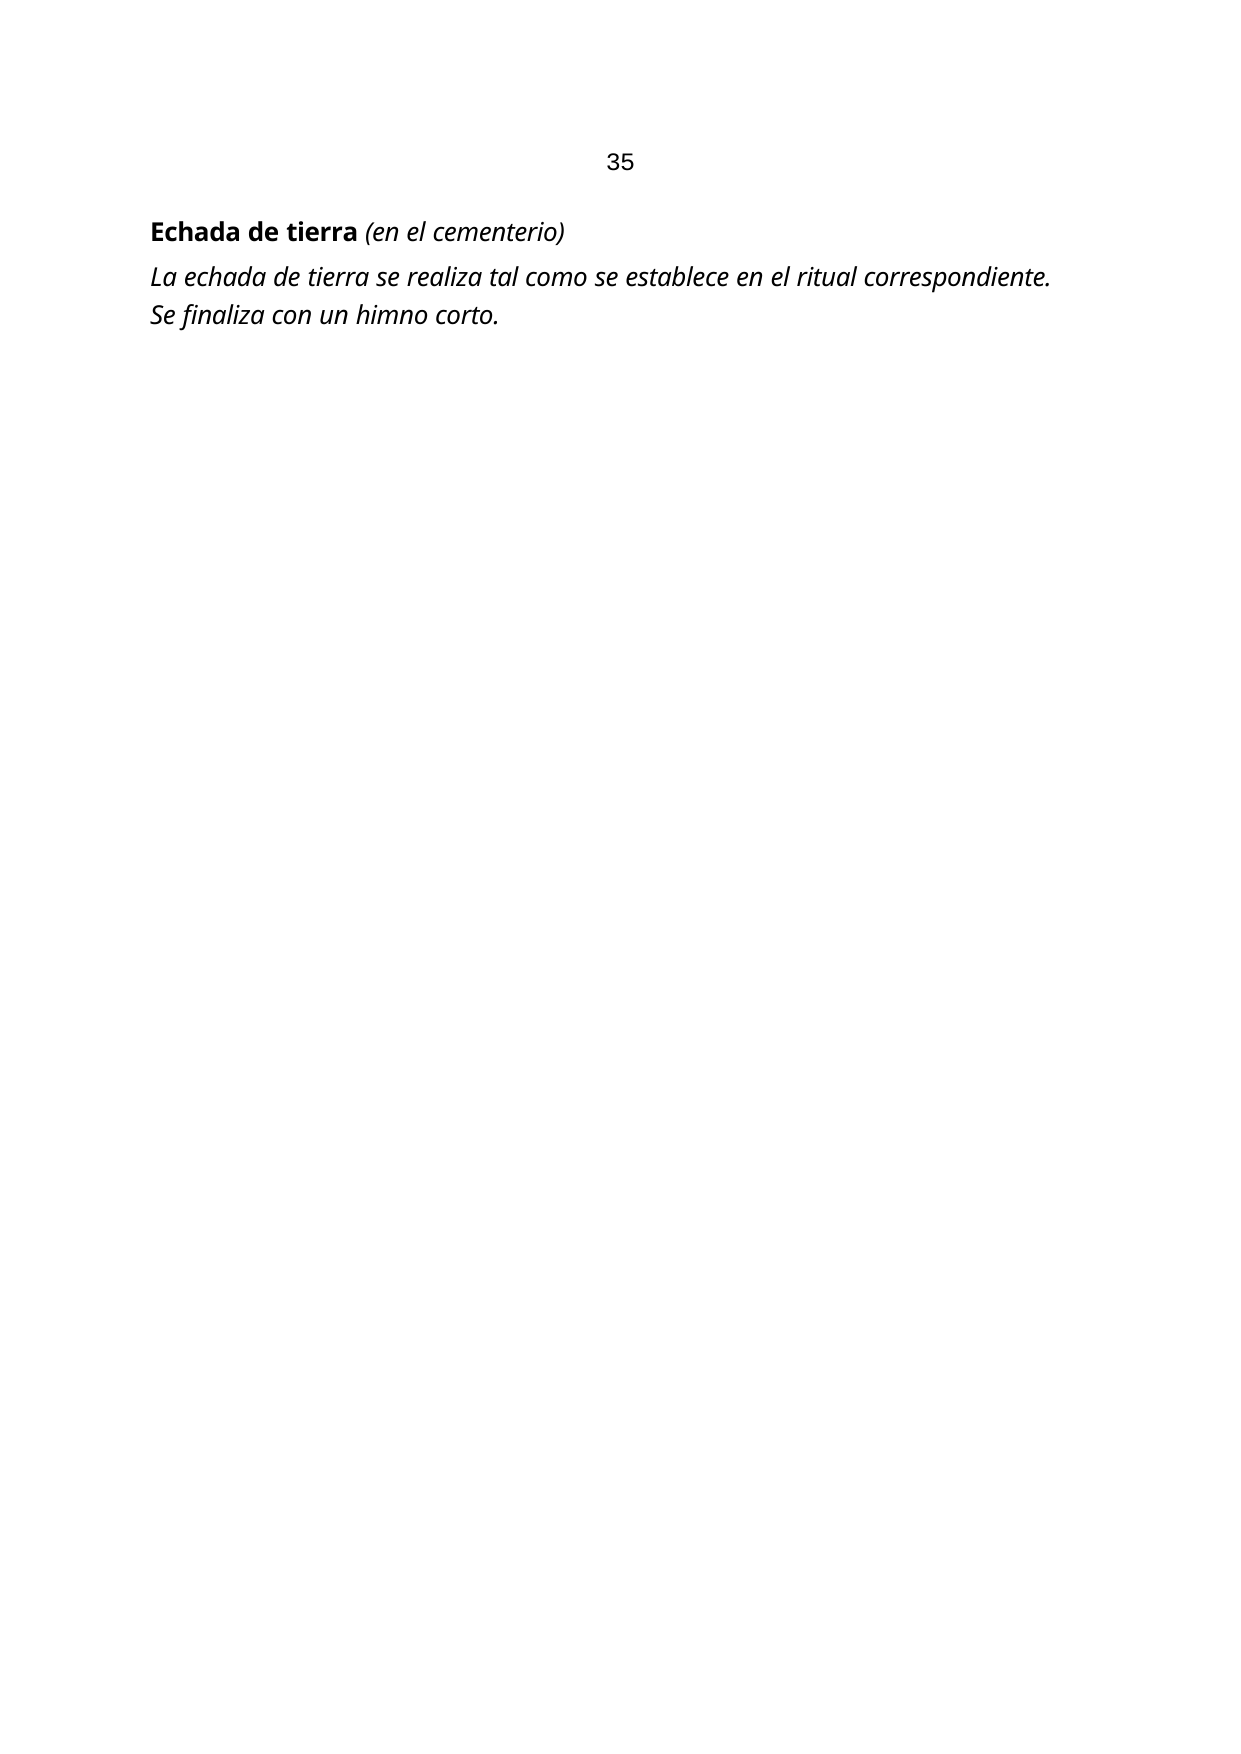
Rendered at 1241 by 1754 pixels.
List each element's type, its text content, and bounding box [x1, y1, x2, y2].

text Se finaliza con un himno corto. [150, 297, 1103, 332]
text La echada de tierra se realiza tal como se establece en el ritual correspondiente. [150, 248, 1103, 296]
text Echada de tierra (en el cementerio) [150, 214, 1103, 248]
